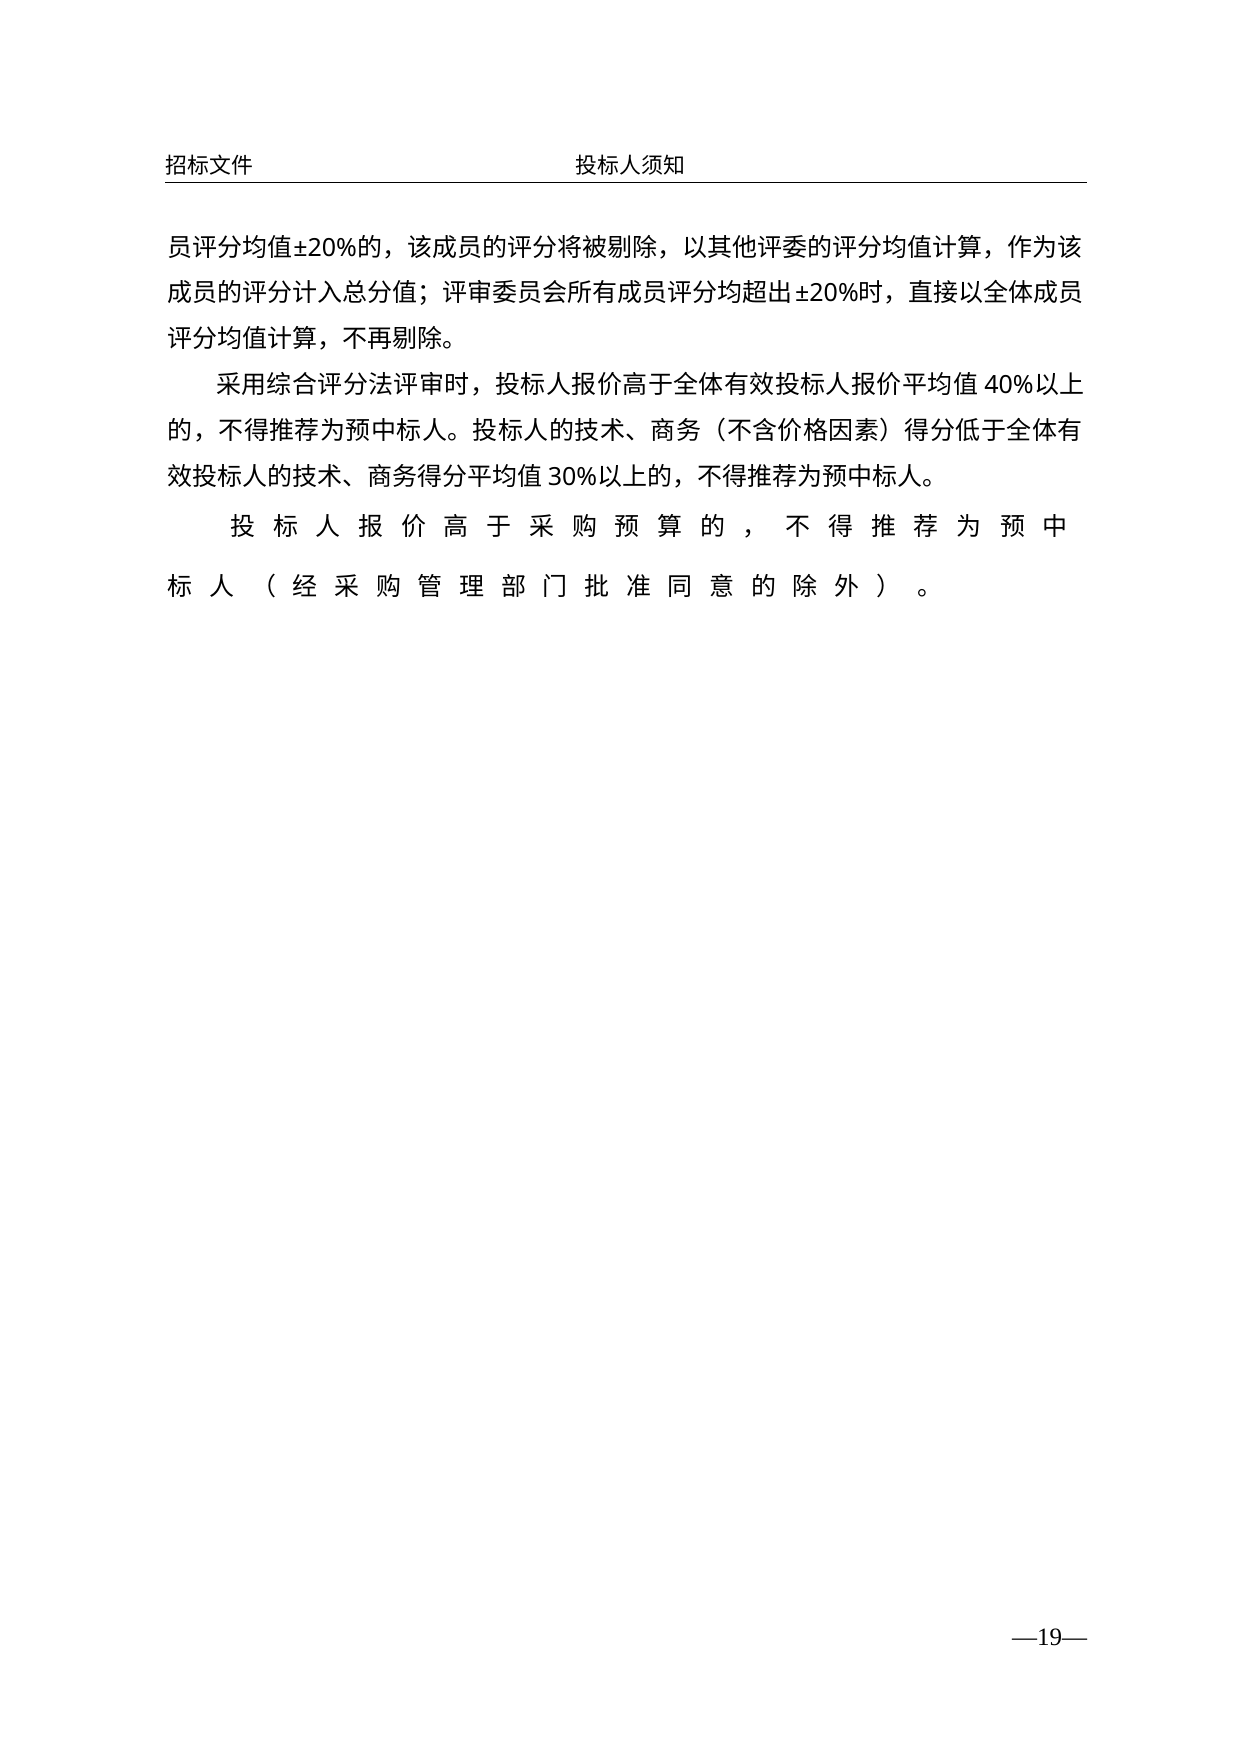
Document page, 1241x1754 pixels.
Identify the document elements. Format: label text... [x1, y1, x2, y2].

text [168, 219, 1084, 357]
text 采用综合评分法评审时，投标人报价高于全体有效投标人报价平均值40%以上的，不得推荐为预中标人。投标人的技术、商务（不含价格因素）得分低于全体有效投标人的技术、商务得分平均值30%以上的，不得推荐为预中标人。 [168, 357, 1084, 494]
text 投标人报价高于采购预算的，不得推荐为预中标人（经采购管理部门批准同意的除外）。 [168, 494, 1084, 615]
